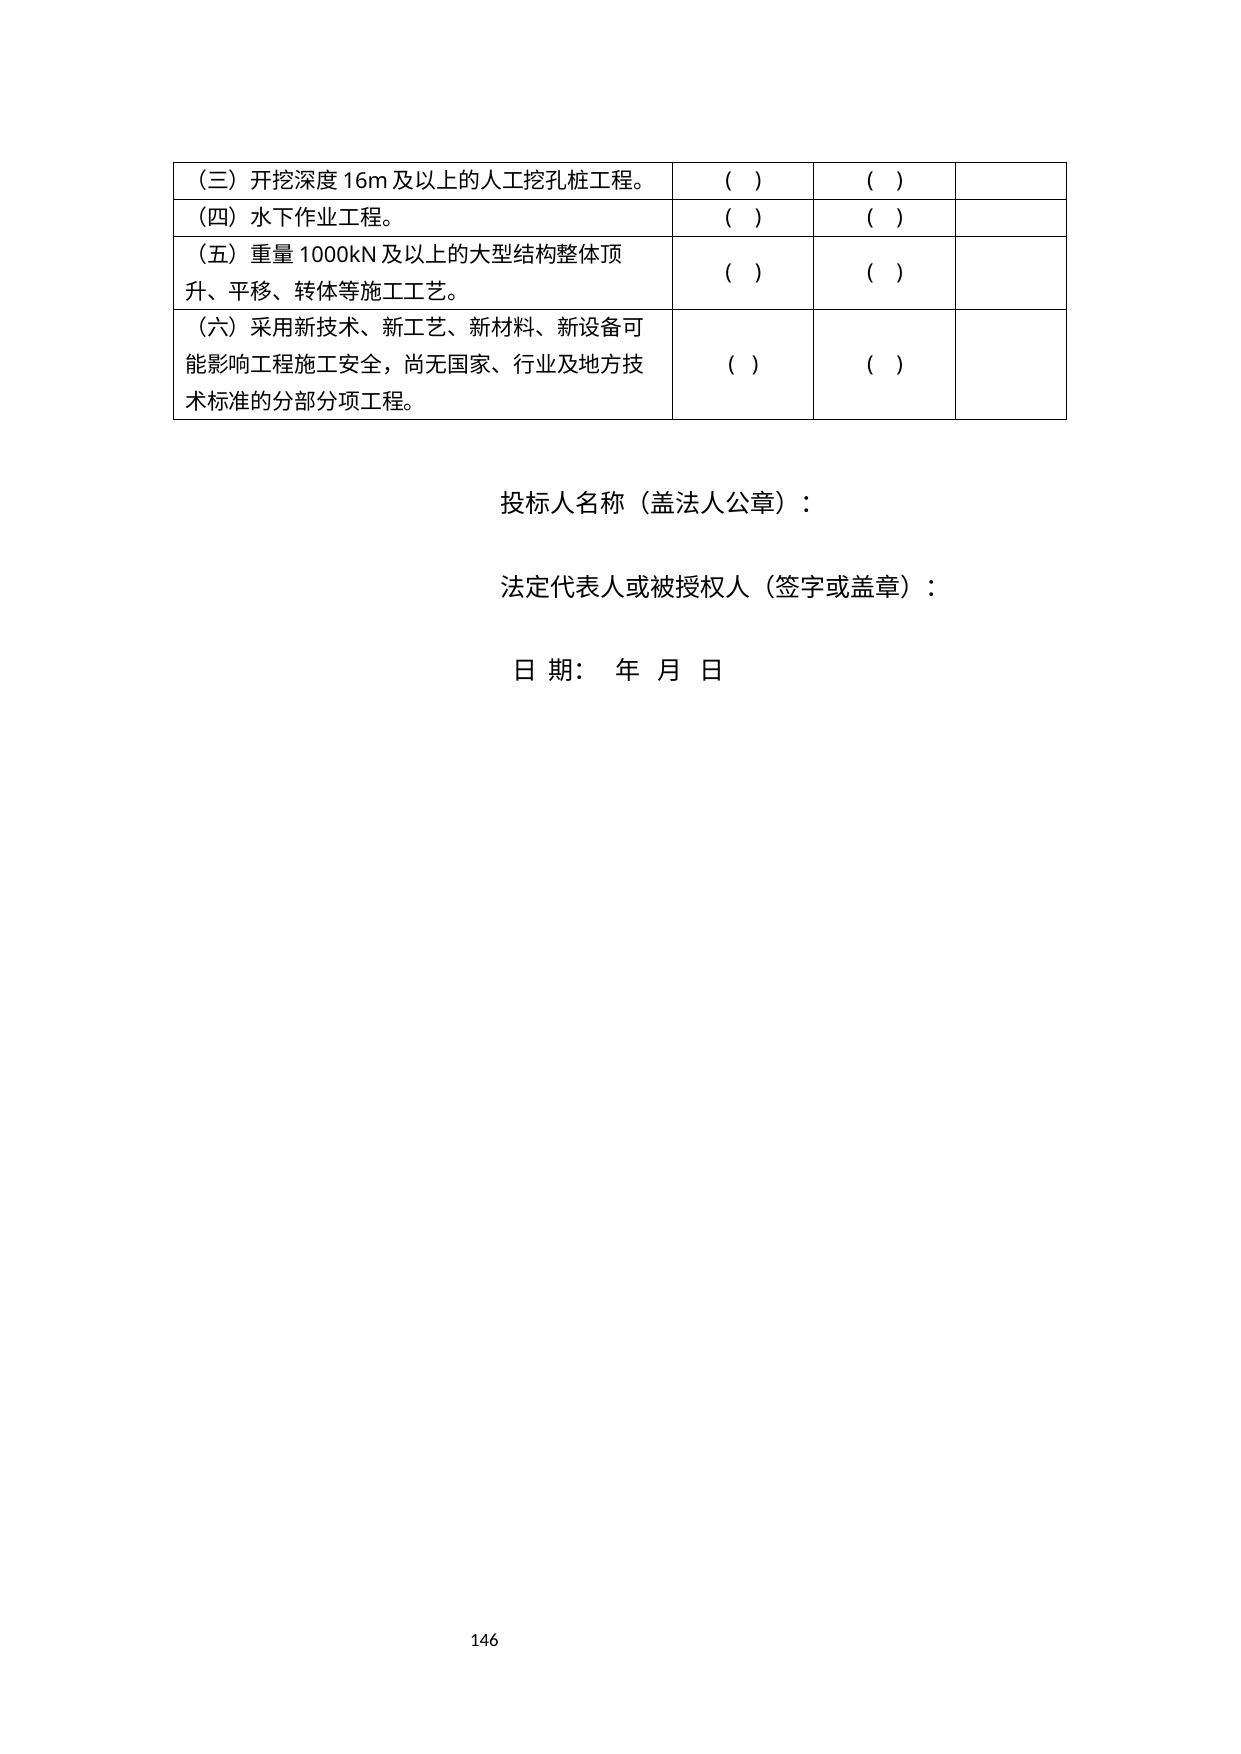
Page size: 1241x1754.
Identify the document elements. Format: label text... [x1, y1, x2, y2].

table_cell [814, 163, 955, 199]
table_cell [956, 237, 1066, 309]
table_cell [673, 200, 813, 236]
text 法定代表人或被授权人（签字或盖章）： [187, 553, 1053, 618]
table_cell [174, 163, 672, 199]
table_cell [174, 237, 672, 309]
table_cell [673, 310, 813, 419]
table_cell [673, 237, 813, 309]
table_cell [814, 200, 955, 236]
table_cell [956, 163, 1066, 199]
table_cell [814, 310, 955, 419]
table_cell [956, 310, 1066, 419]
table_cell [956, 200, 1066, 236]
text 日 期： 年 月 日 [187, 636, 1053, 701]
text 投标人名称（盖法人公章）： [187, 469, 1053, 534]
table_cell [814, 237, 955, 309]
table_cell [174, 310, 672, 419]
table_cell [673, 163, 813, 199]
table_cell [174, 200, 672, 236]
